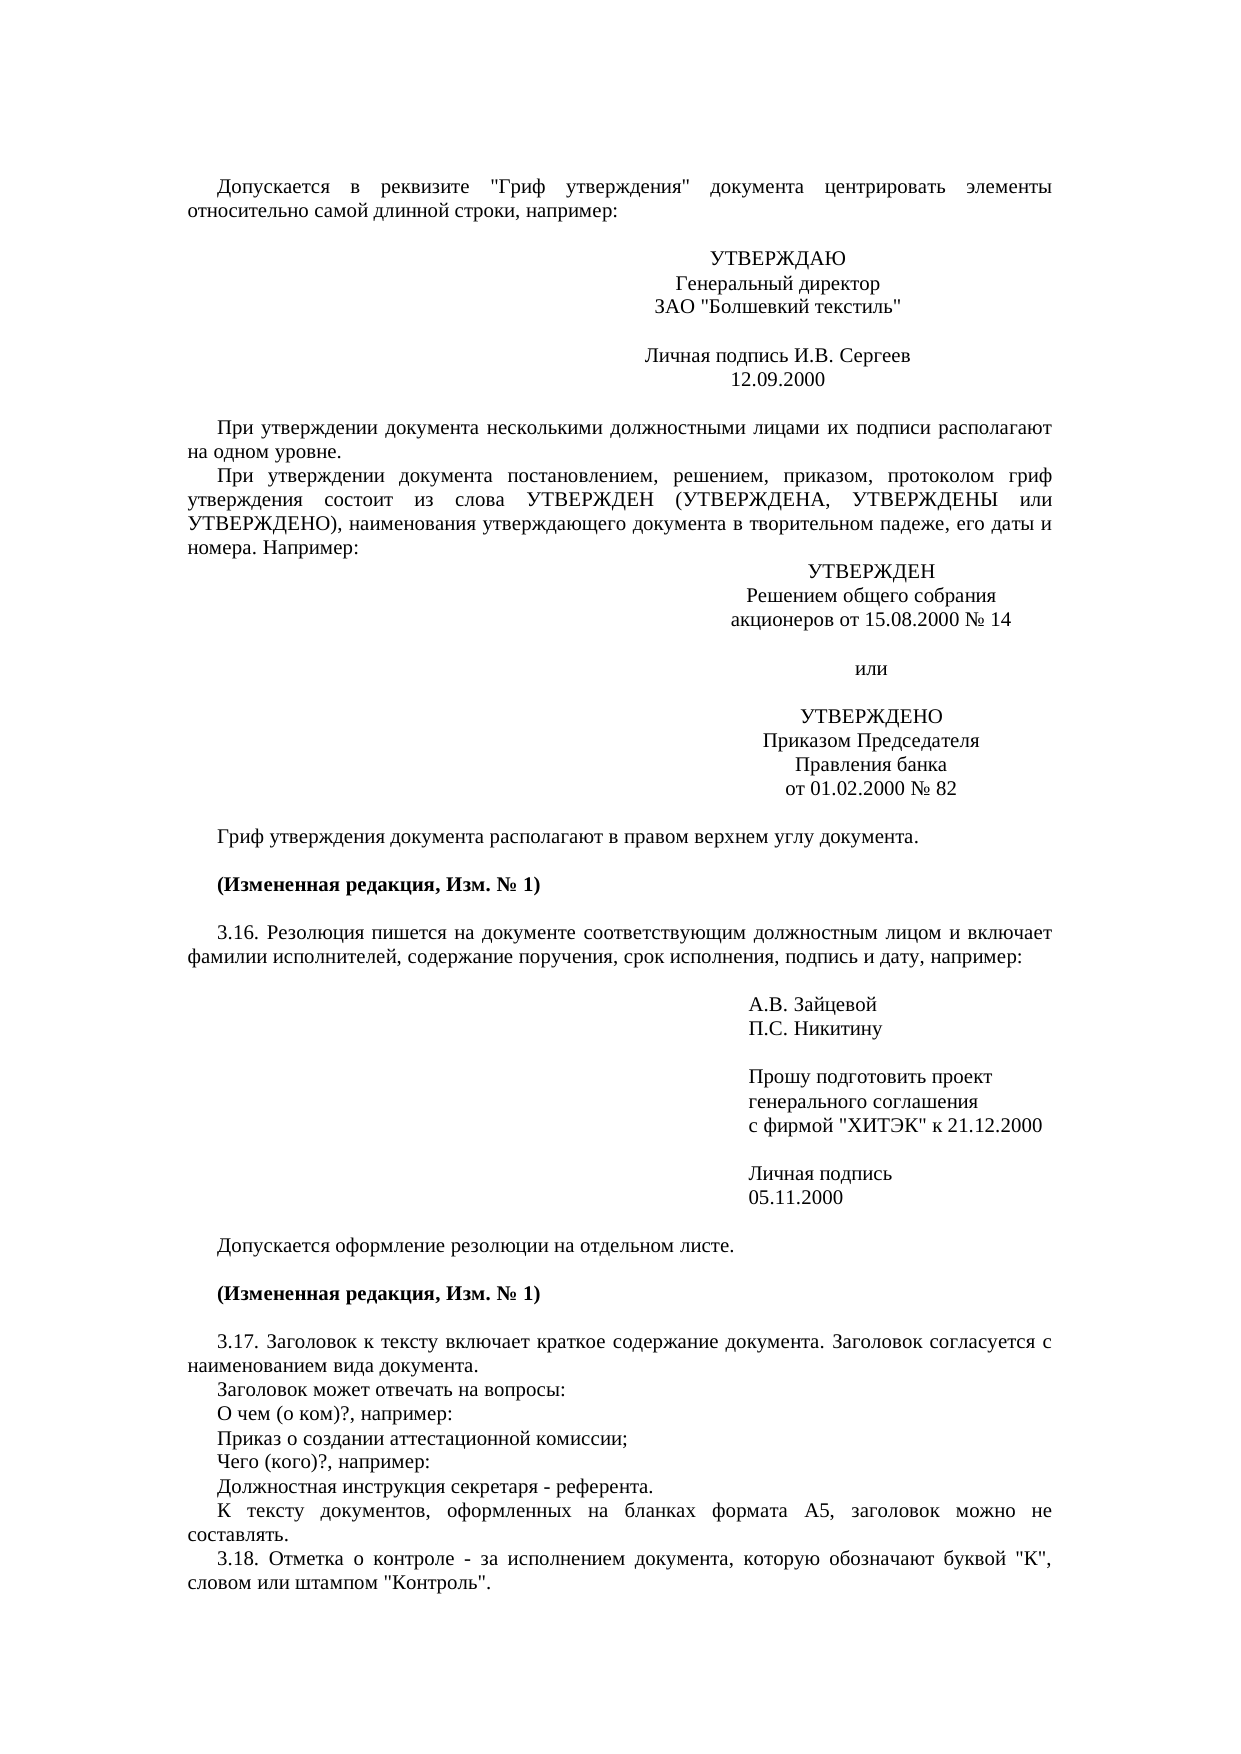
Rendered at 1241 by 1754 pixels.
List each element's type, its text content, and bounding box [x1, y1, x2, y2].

text от 01.02.2000 № 82 [187, 776, 1053, 800]
text акционеров от 15.08.2000 № 14 [187, 607, 1053, 631]
text 12.09.2000 [187, 367, 925, 391]
text П.С. Никитину [187, 1016, 1053, 1040]
text К тексту документов, оформленных на бланках формата А5, заголовок можно не составлять. [187, 1497, 1053, 1546]
text Прошу подготовить проект [187, 1064, 1053, 1088]
text с фирмой "ХИТЭК" к 21.12.2000 [187, 1112, 1053, 1137]
text 3.16. Резолюция пишется на документе соответствующим должностным лицом и включает фамилии исполнителей, содержание поручения, срок исполнения, подпись и дату, например: [187, 920, 1053, 968]
text Гриф утверждения документа располагают в правом верхнем углу документа. [187, 824, 1053, 848]
text Правления банка [187, 752, 1053, 776]
text О чем (о ком)?, например: [187, 1401, 1053, 1425]
text Заголовок может отвечать на вопросы: [187, 1377, 1053, 1401]
text Приказом Председателя [187, 727, 1053, 752]
text Должностная инструкция секретаря - референта. [187, 1473, 1053, 1497]
text 05.11.2000 [187, 1185, 1053, 1209]
text Личная подпись И.В. Сергеев [187, 342, 925, 367]
text Генеральный директор [187, 270, 925, 294]
text УТВЕРЖДЕНО [187, 703, 1053, 727]
text ЗАО "Болшевкий текстиль" [187, 294, 925, 318]
text или [187, 655, 1053, 679]
text 3.17. Заголовок к тексту включает краткое содержание документа. Заголовок согласуется с наименованием вида документа. [187, 1329, 1053, 1377]
text А.В. Зайцевой [187, 992, 1053, 1016]
text УТВЕРЖДАЮ [187, 246, 925, 270]
text УТВЕРЖДЕН [187, 559, 1053, 583]
text Приказ о создании аттестационной комиссии; [187, 1425, 1053, 1449]
text Допускается оформление резолюции на отдельном листе. [187, 1233, 1053, 1257]
text (Измененная редакция, Изм. № 1) [187, 872, 1053, 896]
text 3.18. Отметка о контроле - за исполнением документа, которую обозначают буквой "К", словом или штампом "Контроль". [187, 1546, 1053, 1594]
text Решением общего собрания [187, 583, 1053, 607]
text При утверждении документа несколькими должностными лицами их подписи располагают на одном уровне. [187, 415, 1053, 463]
text генерального соглашения [187, 1088, 1053, 1112]
text (Измененная редакция, Изм. № 1) [187, 1281, 1053, 1305]
text При утверждении документа постановлением, решением, приказом, протоколом гриф утверждения состоит из слова УТВЕРЖДЕН (УТВЕРЖДЕНА, УТВЕРЖДЕНЫ или УТВЕРЖДЕНО), наименования утверждающего документа в творительном падеже, его даты и номера. Например: [187, 463, 1053, 559]
text Личная подпись [187, 1161, 1053, 1185]
text Допускается в реквизите "Гриф утверждения" документа центрировать элементы относительно самой длинной строки, например: [187, 174, 1053, 222]
text Чего (кого)?, например: [187, 1449, 1053, 1473]
